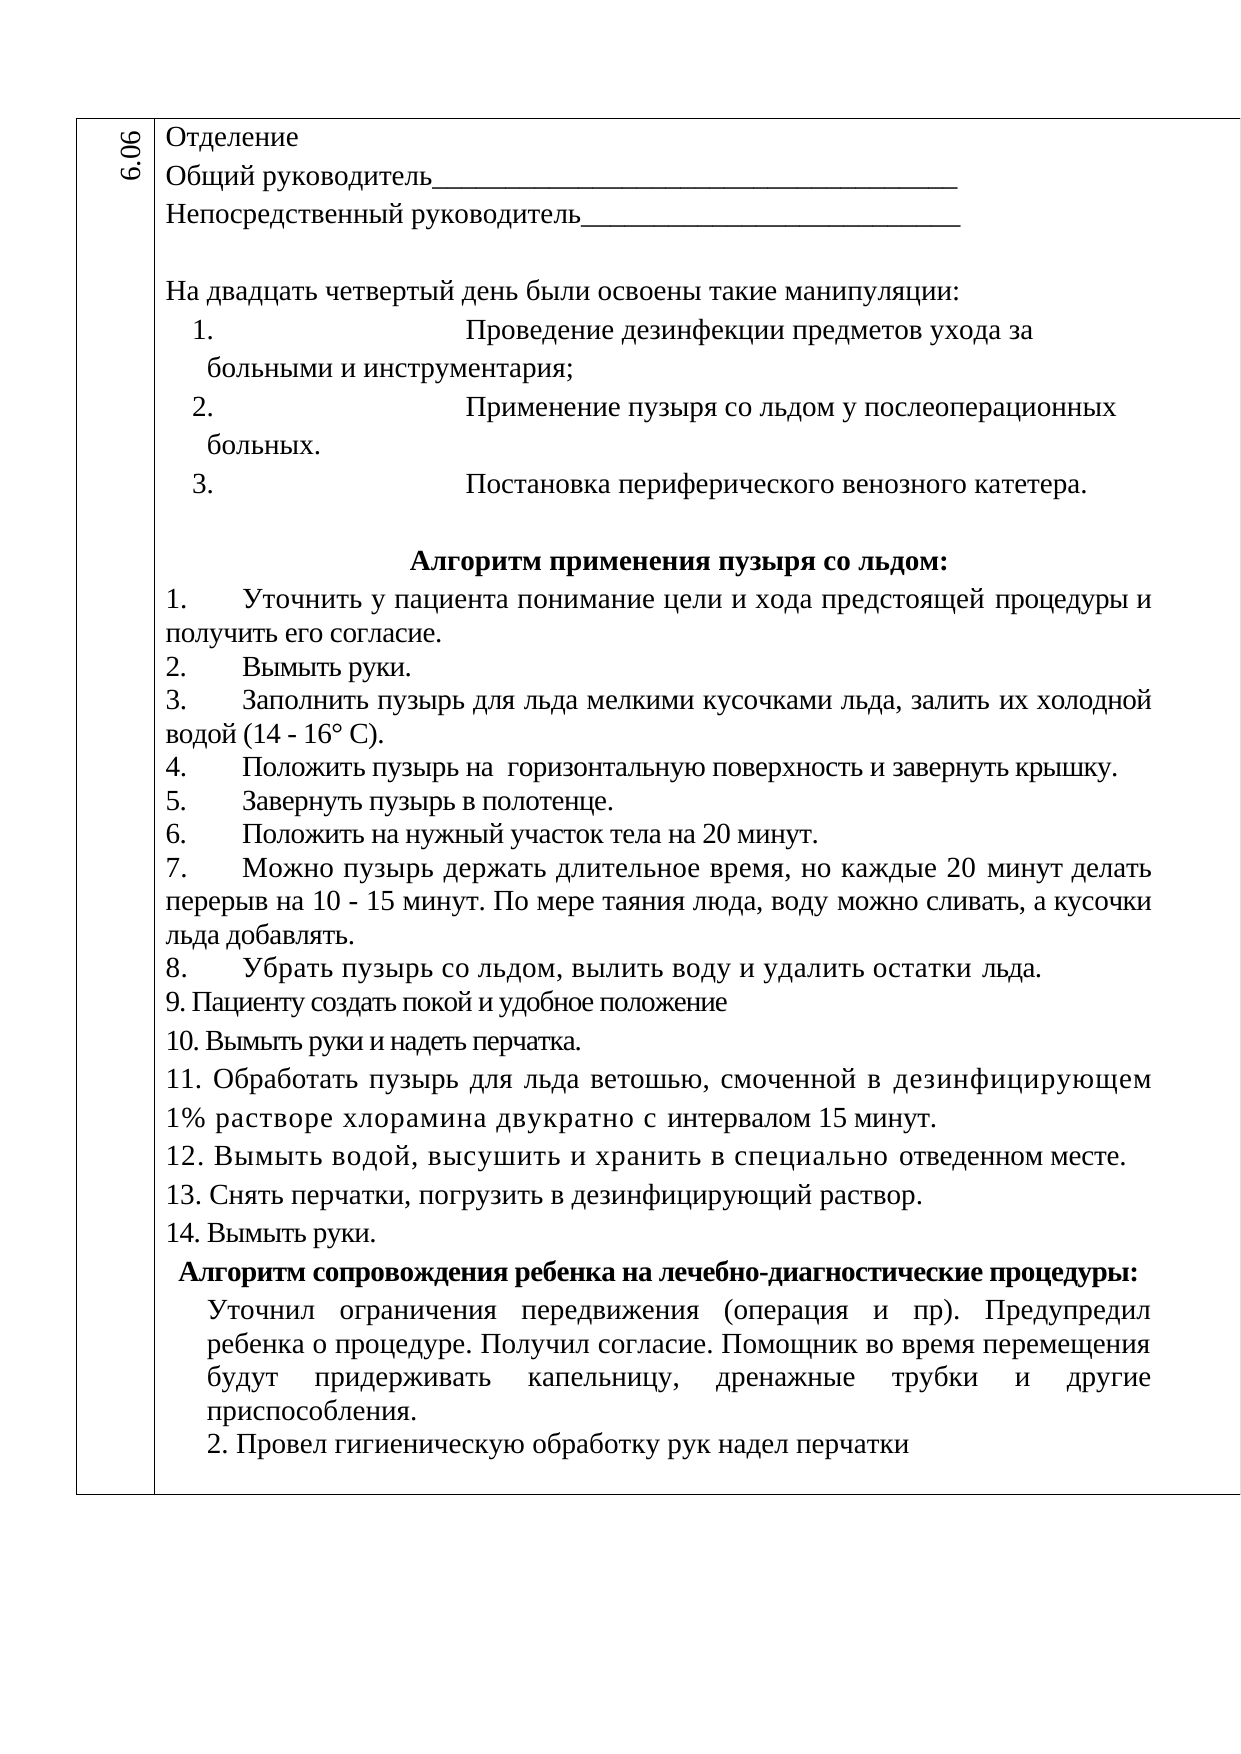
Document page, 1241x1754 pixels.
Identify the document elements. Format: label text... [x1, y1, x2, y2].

table_header Отделение Общий руководитель____________________________________ Непосредственный руководитель__________________________ На двадцать четвертый день были освоены такие манипуляции: Проведение дезинфекции предметов ухода за больными и инструментария; Применение пузыря со льдом у послеоперационных больных. Постановка периферического венозного катетера. Алгоритм применения пузыря со льдом: Уточнить у пациента понимание цели и хода предстоящей процедуры и получить его согласие. Вымыть руки. Заполнить пузырь для льда мелкими кусочками льда, залить их холодной водой (14 - 16° С). Положить пузырь на горизонтальную поверхность и завернуть крышку. Завернуть пузырь в полотенце. Положить на нужный участок тела на 20 минут. Можно пузырь держать длительное время, но каждые 20 минут делать перерыв на 10 - 15 минут. По мере таяния люда, воду можно сливать, а кусочки льда добавлять. Убрать пузырь со льдом, вылить воду и удалить остатки льда. 9. Пациенту создать покой и удобное положение 10. Вымыть руки и надеть перчатка. 11. Обработать пузырь для льда ветошью, смоченной в дезинфицирующем 1% растворе хлорамина двукратно с интервалом 15 минут. 12. Вымыть водой, высушить и хранить в специально отведенном месте. 13. Снять перчатки, погрузить в дезинфицирующий раствор. 14. Вымыть руки. Алгоритм сопровождения ребенка на лечебно-диагностические процедуры: Уточнил ограничения передвижения (операция и пр). Предупредил ребенка о процедуре. Получил согласие. Помощник во время перемещения будут придерживать капельницу, дренажные трубки и другие приспособления. 2. Провел гигиеническую обработку рук надел перчатки [155, 119, 1240, 1494]
table_header 6.06 [77, 119, 154, 1494]
